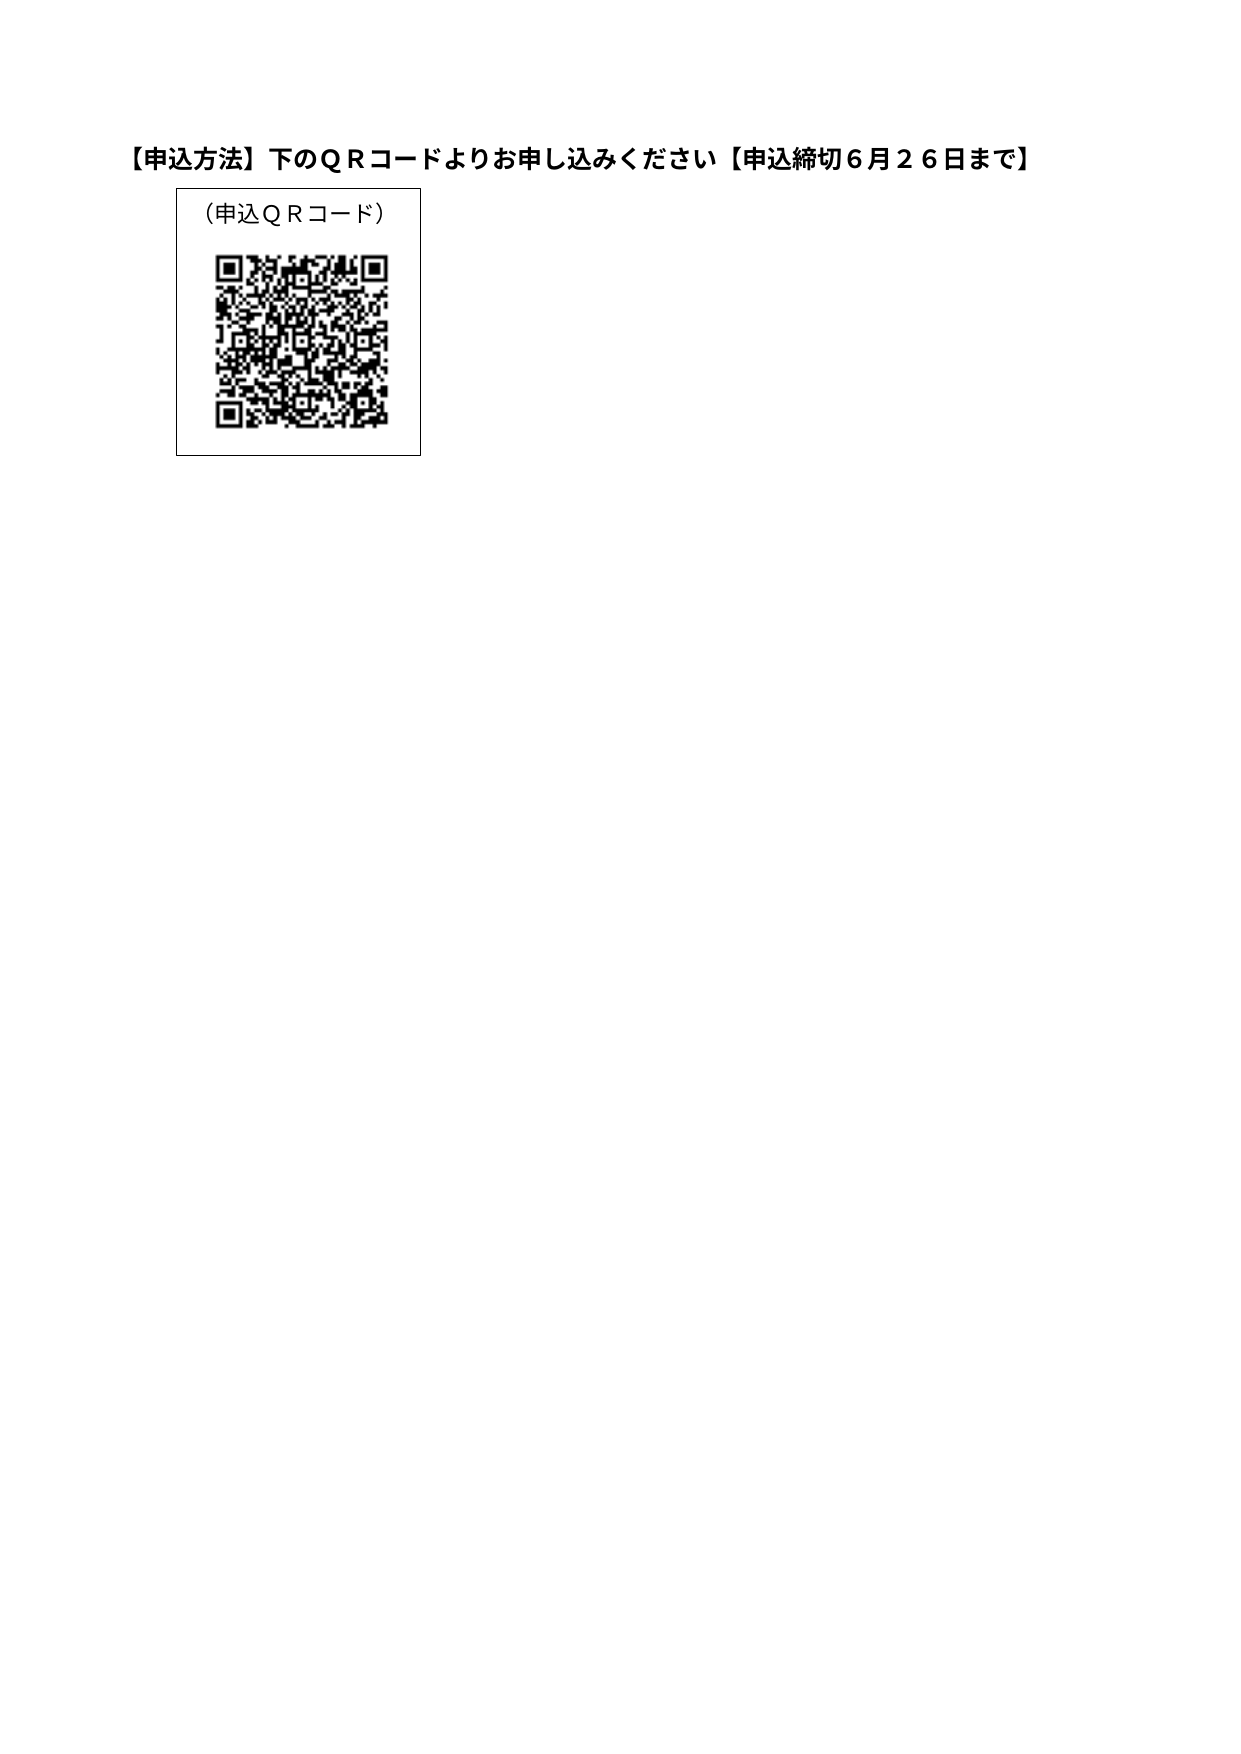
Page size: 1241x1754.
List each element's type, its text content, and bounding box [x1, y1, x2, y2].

picture [206, 248, 395, 432]
text 【申込方法】下のＱＲコードよりお申し込みください【申込締切６月２６日まで】 [118, 138, 1122, 177]
